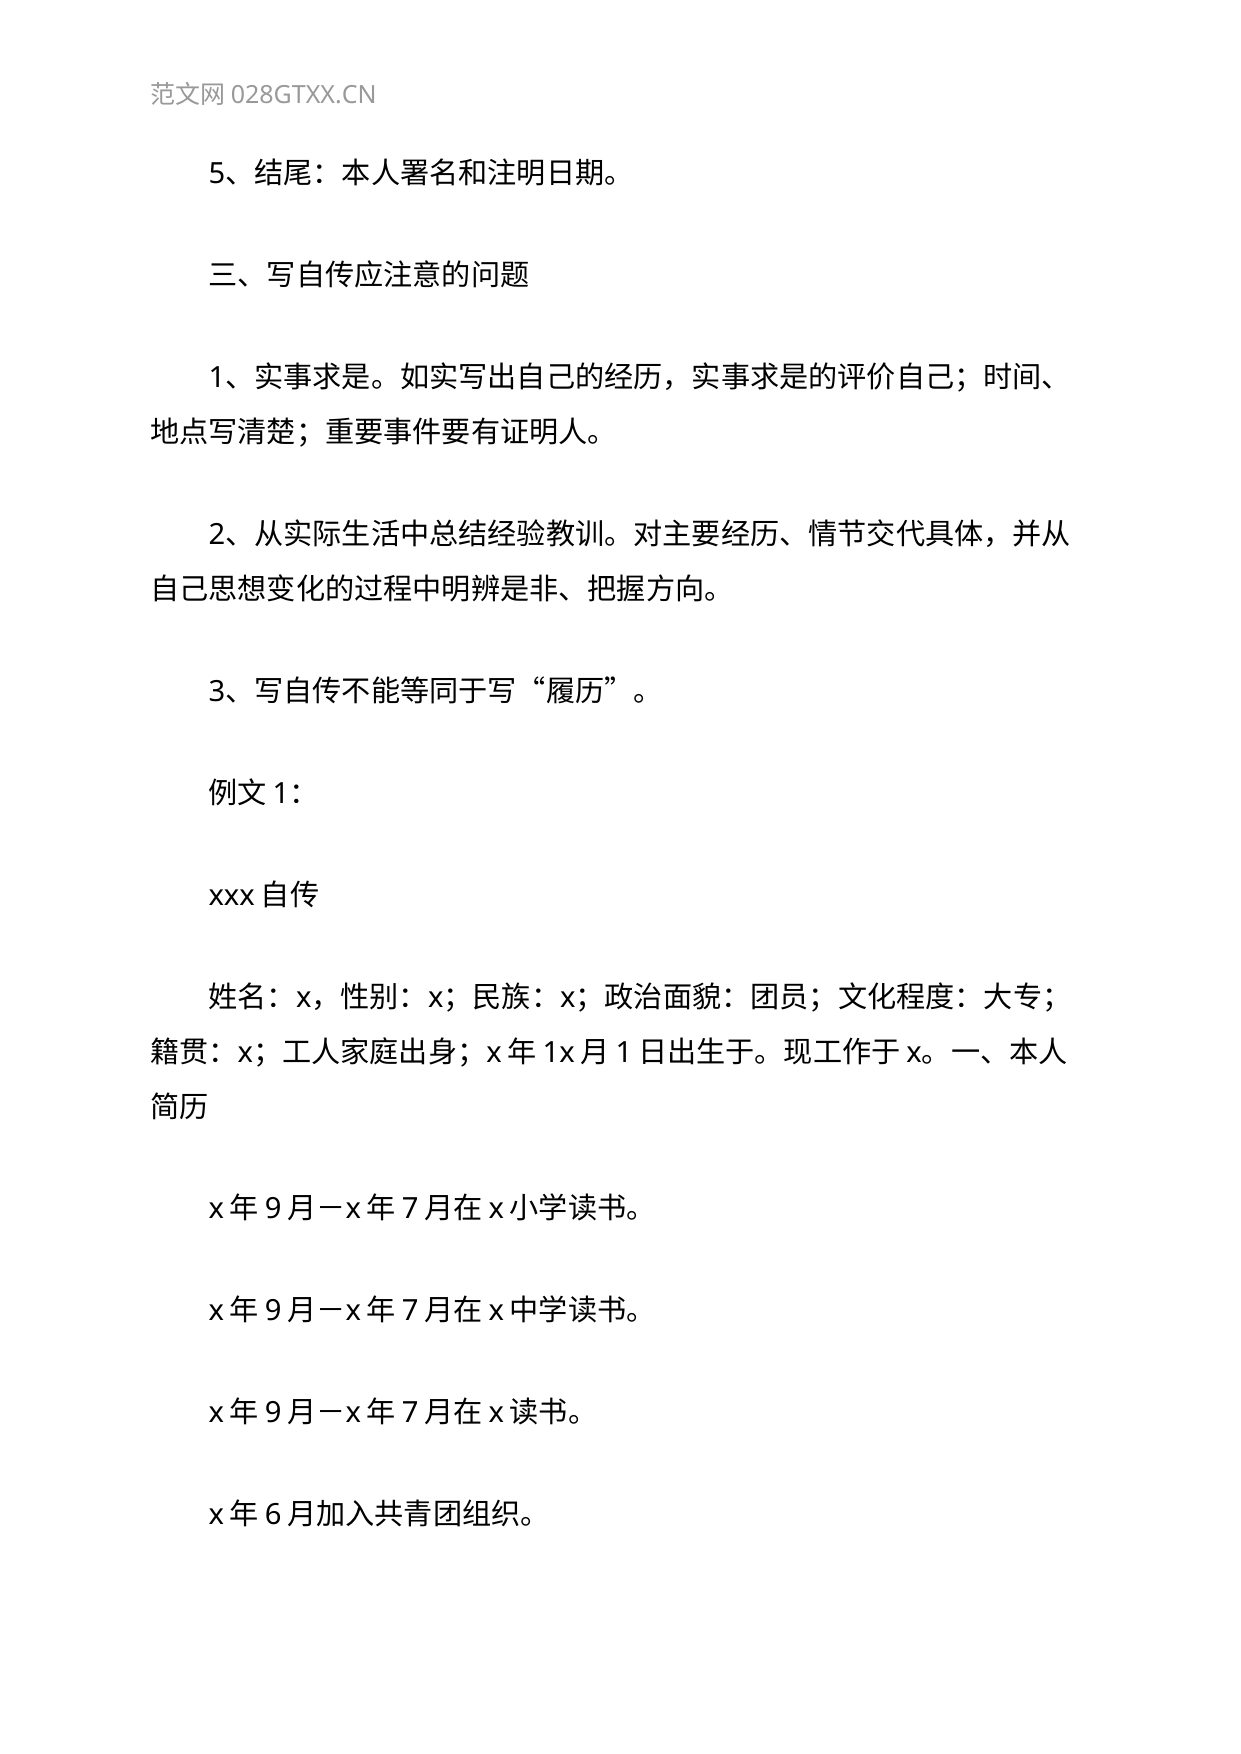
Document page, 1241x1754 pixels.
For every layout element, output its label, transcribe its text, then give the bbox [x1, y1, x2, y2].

text x年9月－x年7月在x小学读书。 [150, 1185, 1090, 1227]
text 1、实事求是。如实写出自己的经历，实事求是的评价自己；时间、地点写清楚；重要事件要有证明人。 [150, 354, 1090, 451]
text x年9月－x年7月在x读书。 [150, 1389, 1090, 1431]
text 2、从实际生活中总结经验教训。对主要经历、情节交代具体，并从自己思想变化的过程中明辨是非、把握方向。 [150, 511, 1090, 608]
text x年9月－x年7月在x中学读书。 [150, 1287, 1090, 1329]
text 5、结尾：本人署名和注明日期。 [150, 150, 1090, 192]
text xxx自传 [150, 871, 1090, 914]
text 3、写自传不能等同于写“履历”。 [150, 667, 1090, 710]
text 三、写自传应注意的问题 [150, 252, 1090, 294]
text x年6月加入共青团组织。 [150, 1491, 1090, 1533]
text 例文1： [150, 769, 1090, 812]
text 姓名：x，性别：x；民族：x；政治面貌：团员；文化程度：大专；籍贯：x；工人家庭出身；x年1x月1日出生于。现工作于x。一、本人简历 [150, 973, 1090, 1126]
